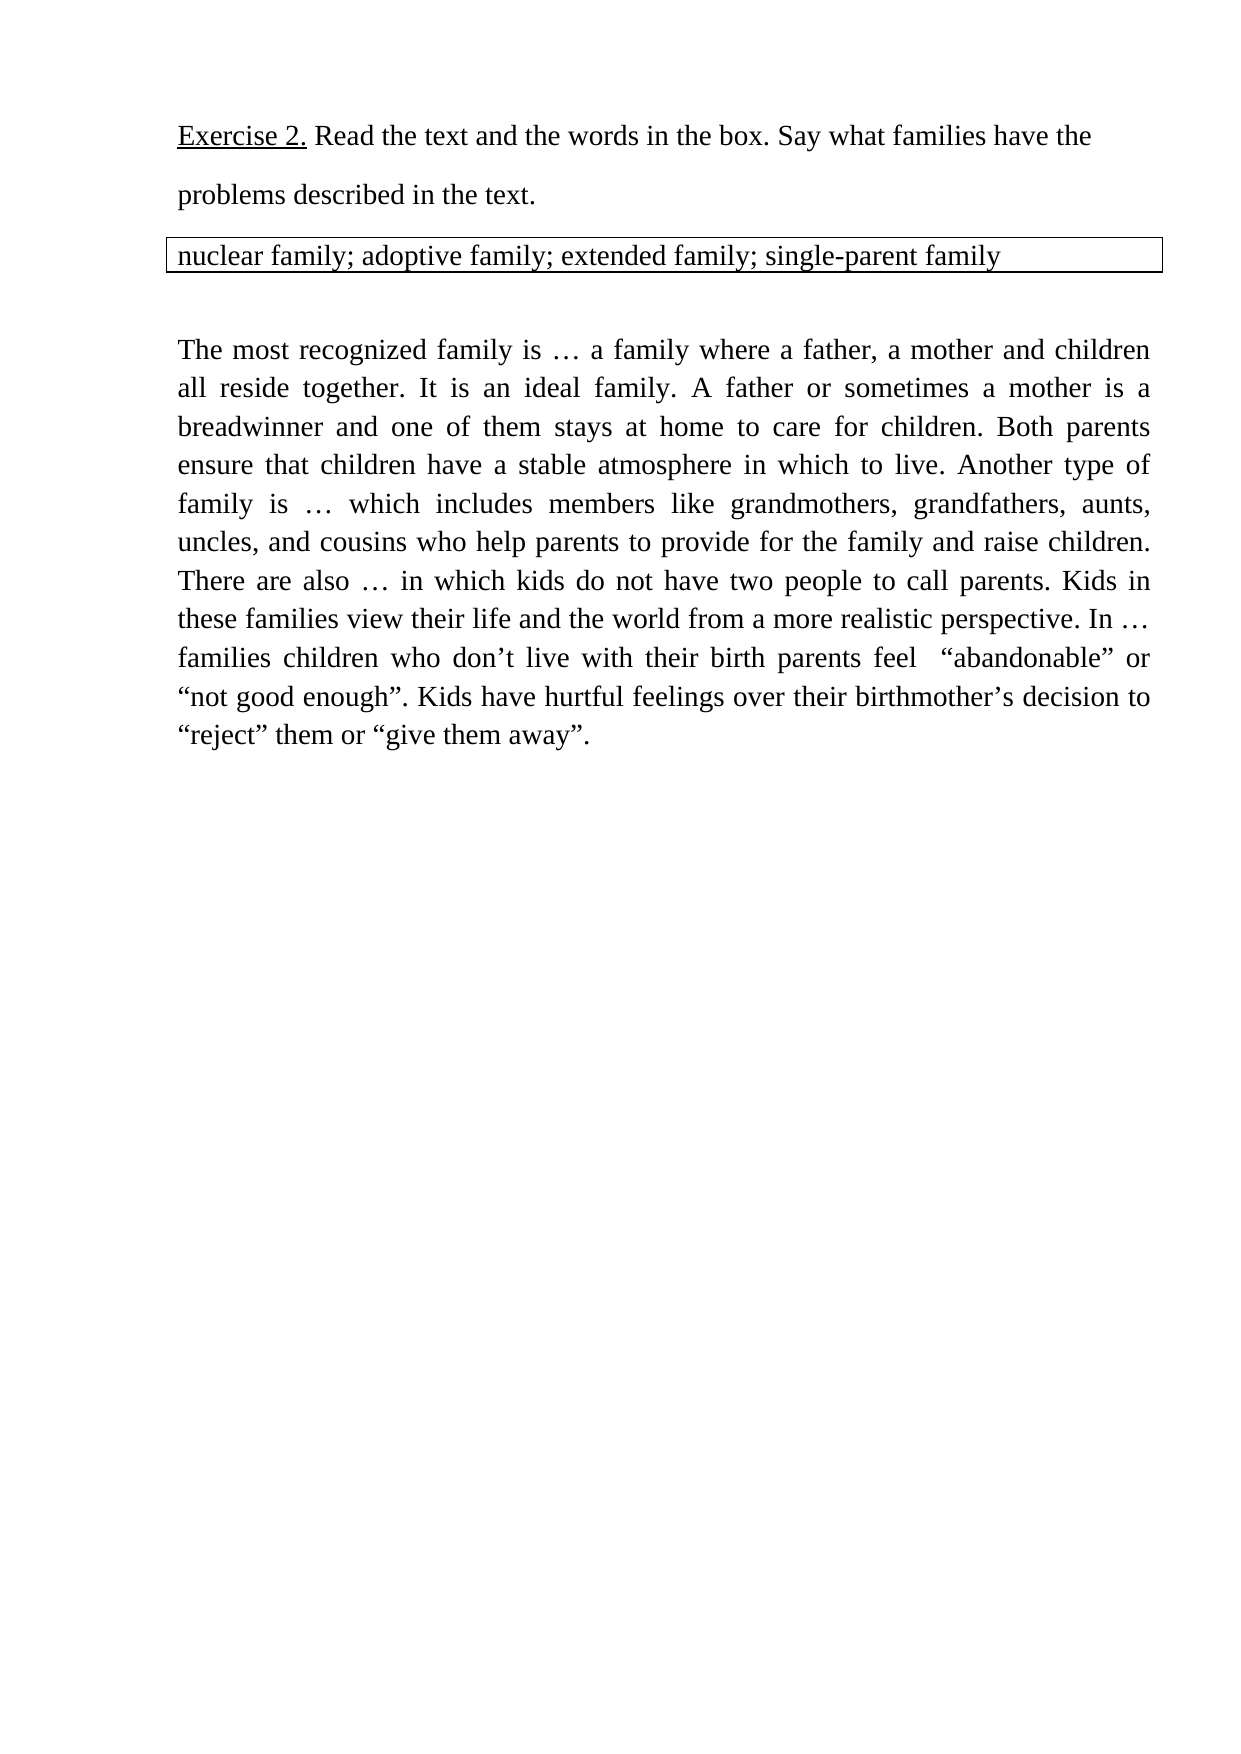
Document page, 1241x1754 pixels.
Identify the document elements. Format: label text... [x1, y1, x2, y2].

text Exercise 2. Read the text and the words in the box. Say what families have the [177, 118, 1152, 152]
text problems described in the text. [177, 177, 1152, 211]
table_header nuclear family; adoptive family; extended family; single-parent family [167, 238, 1162, 271]
text The most recognized family is … a family where a father, a mother and children all reside together. It is an ideal family. A father or sometimes a mother is a breadwinner and one of them stays at home to care for children. Both parents ensure that children have a stable atmosphere in which to live. Another type of family is … which includes members like grandmothers, grandfathers, aunts, uncles, and cousins who help parents to provide for the family and raise children. There are also … in which kids do not have two people to call parents. Kids in these families view their life and the world from a more realistic perspective. In … families children who don’t live with their birth parents feel “abandonable” or “not good enough”. Kids have hurtful feelings over their birthmother’s decision to “reject” them or “give them away”. [177, 332, 1152, 751]
